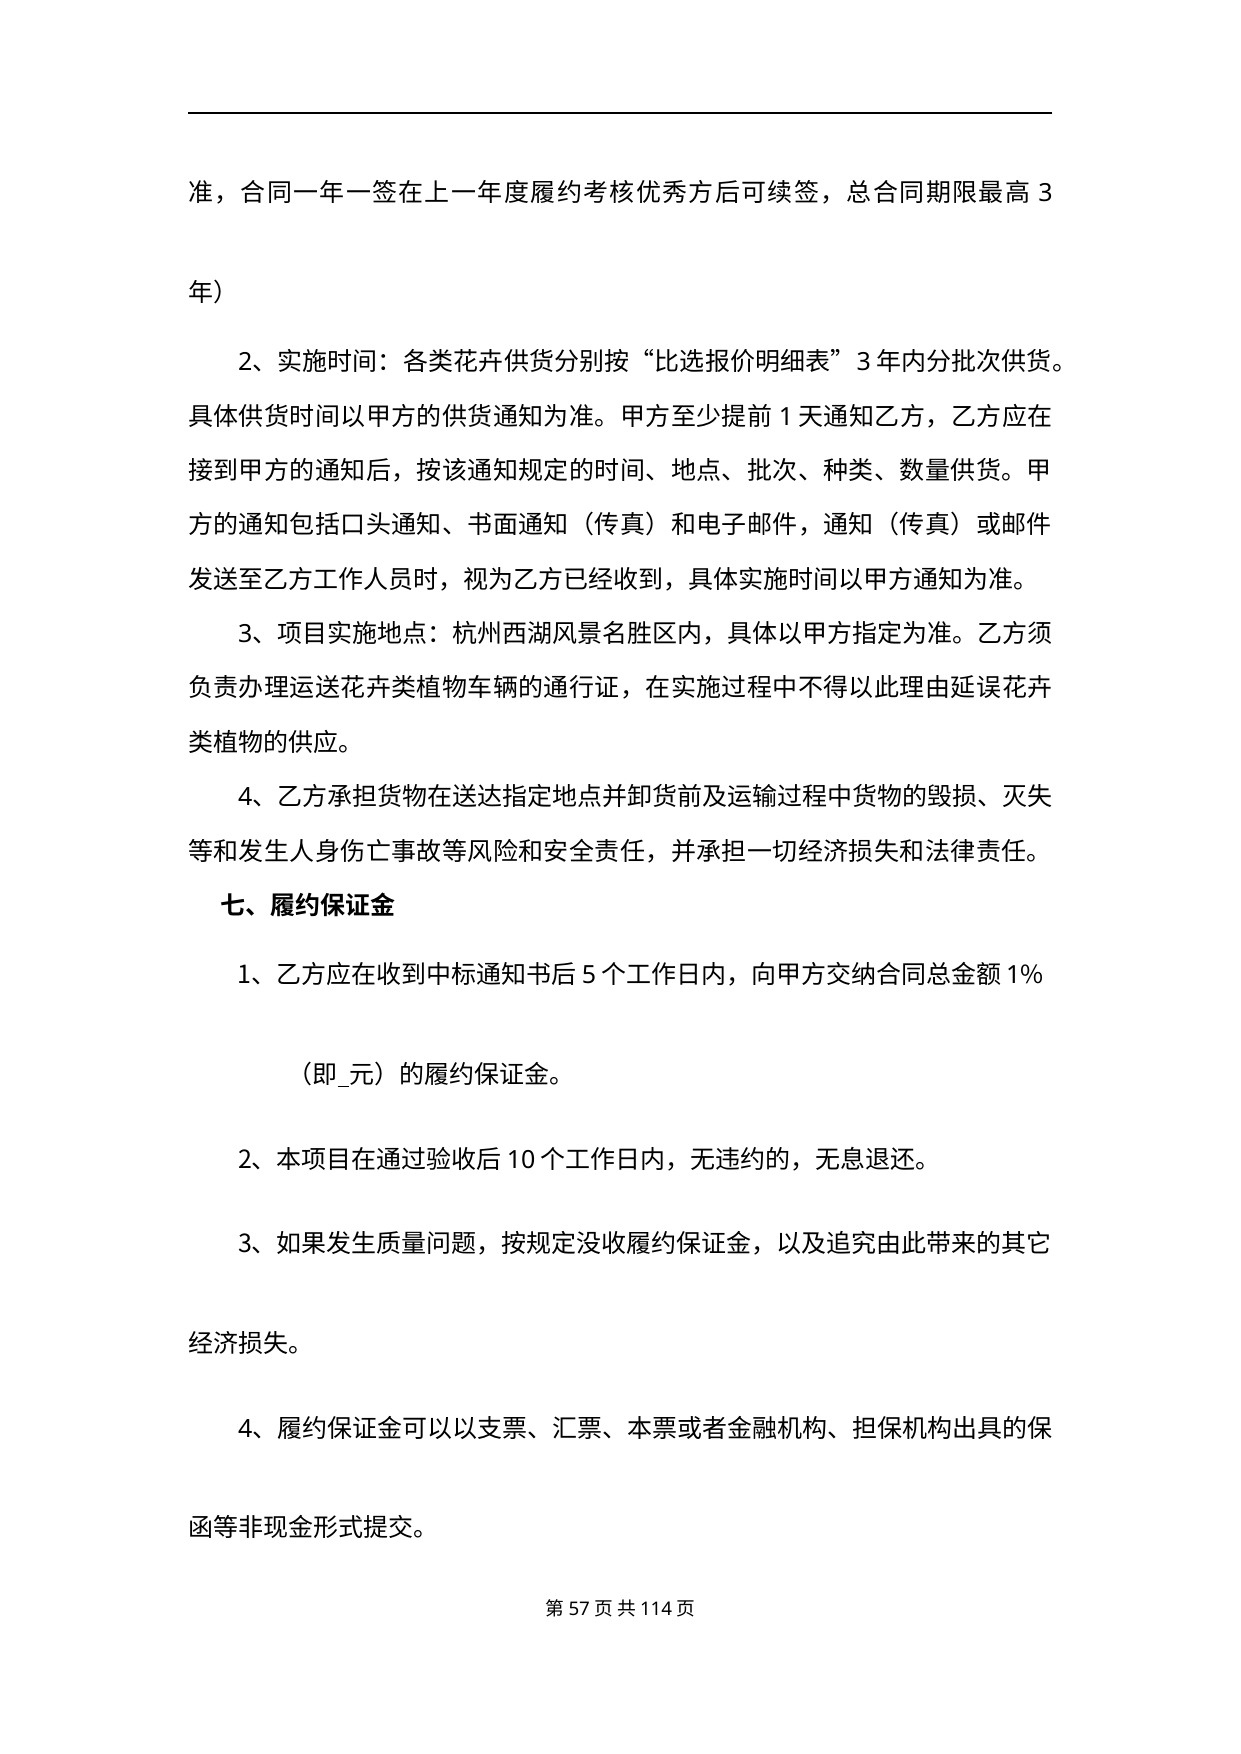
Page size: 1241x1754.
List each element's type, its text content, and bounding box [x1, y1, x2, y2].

text 1、乙方应在收到中标通知书后5个工作日内，向甲方交纳合同总金额1%（即 元）的履约保证金。 [238, 940, 1052, 1106]
text 4、乙方承担货物在送达指定地点并卸货前及运输过程中货物的毁损、灭失等和发生人身伤亡事故等风险和安全责任，并承担一切经济损失和法律责任。 七、履约保证金 [188, 777, 1052, 922]
text 4、履约保证金可以以支票、汇票、本票或者金融机构、担保机构出具的保函等非现金形式提交。 [188, 1393, 1052, 1559]
text 2、实施时间：各类花卉供货分别按“比选报价明细表”3年内分批次供货。具体供货时间以甲方的供货通知为准。甲方至少提前1天通知乙方，乙方应在接到甲方的通知后，按该通知规定的时间、地点、批次、种类、数量供货。甲方的通知包括口头通知、书面通知（传真）和电子邮件，通知（传真）或邮件发送至乙方工作人员时，视为乙方已经收到，具体实施时间以甲方通知为准。 [188, 342, 1052, 595]
text 3、如果发生质量问题，按规定没收履约保证金，以及追究由此带来的其它经济损失。 [188, 1209, 1052, 1375]
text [188, 157, 1052, 323]
text 3、项目实施地点：杭州西湖风景名胜区内，具体以甲方指定为准。乙方须负责办理运送花卉类植物车辆的通行证，在实施过程中不得以此理由延误花卉类植物的供应。 [188, 613, 1052, 758]
text 2、本项目在通过验收后10个工作日内，无违约的，无息退还。 [188, 1124, 1052, 1191]
